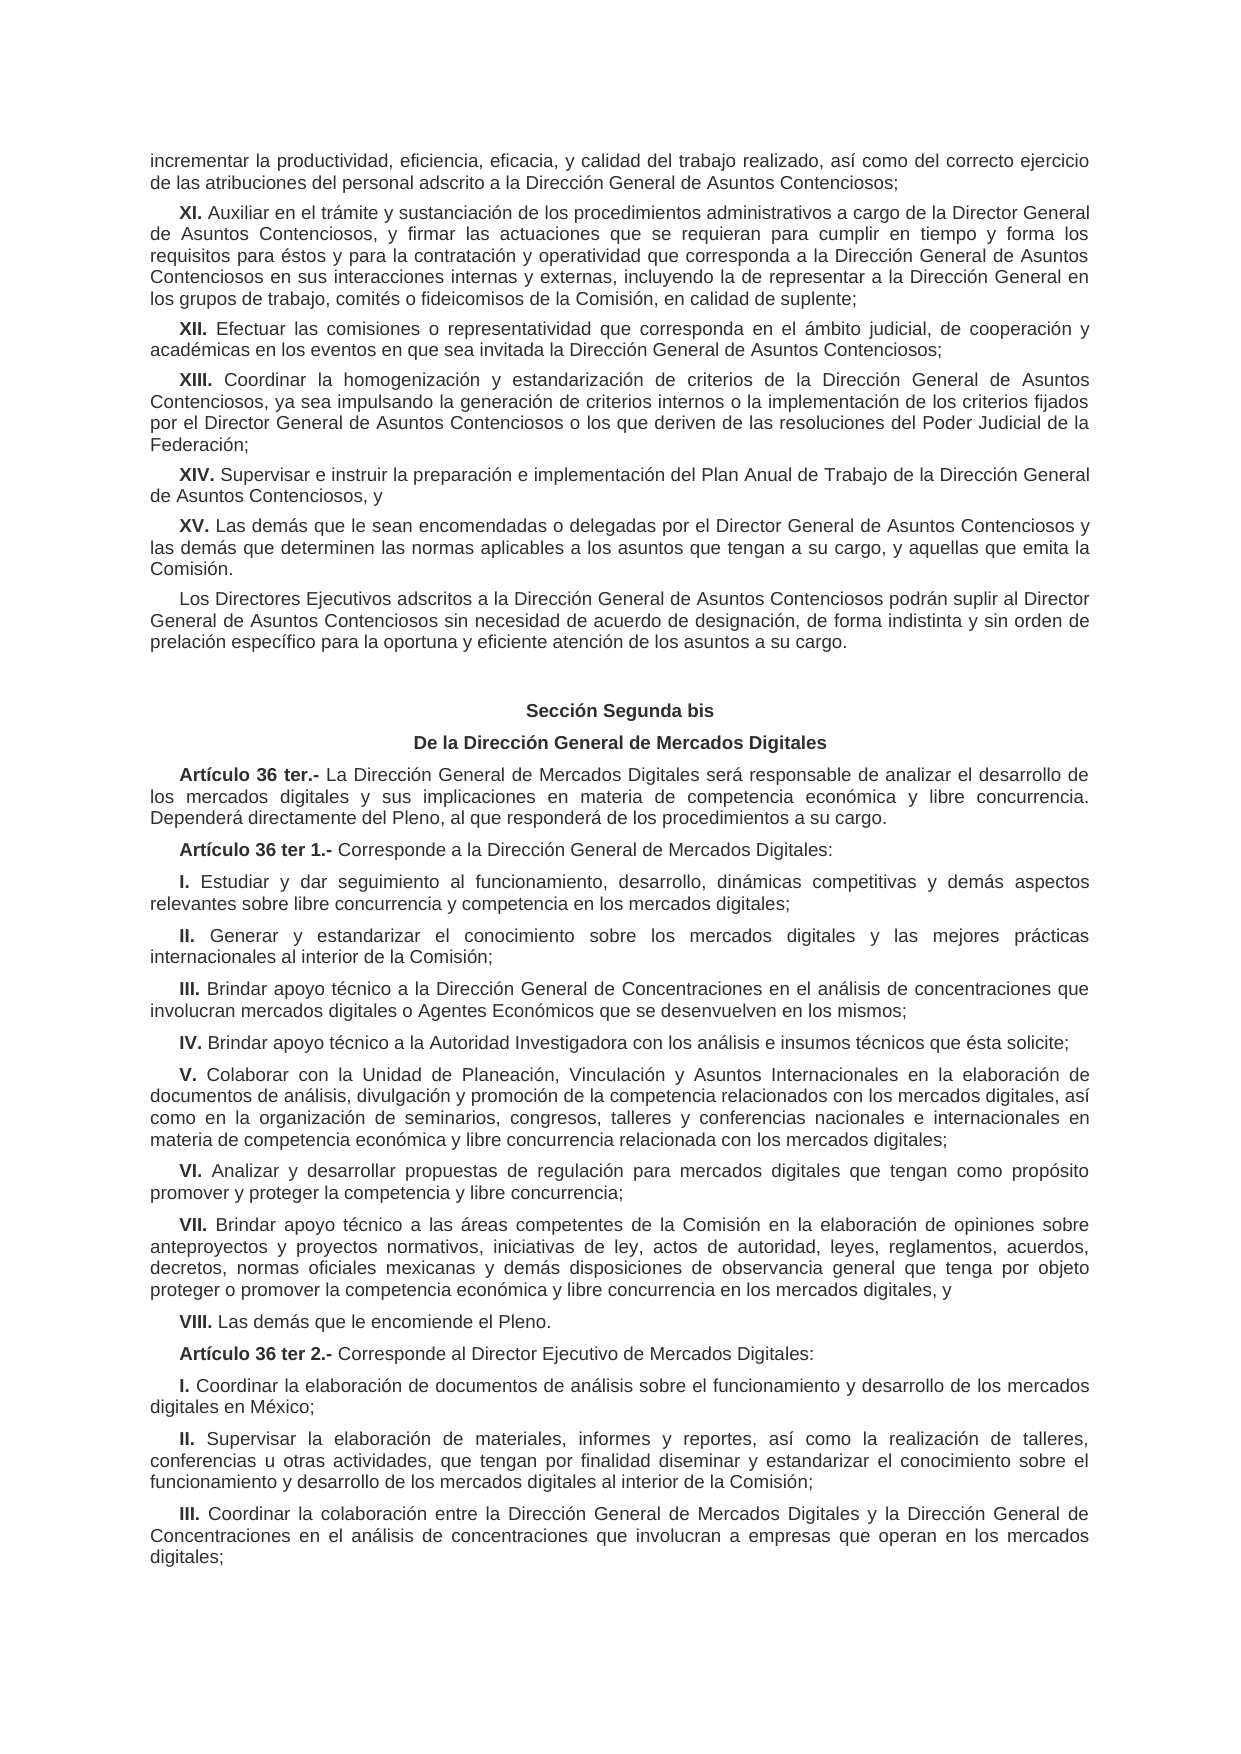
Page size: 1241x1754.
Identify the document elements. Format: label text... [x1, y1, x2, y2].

text XIV. Supervisar e instruir la preparación e implementación del Plan Anual de Trabajo de la Dirección General de Asuntos Contenciosos, y [150, 464, 1090, 507]
text VI. Analizar y desarrollar propuestas de regulación para mercados digitales que tengan como propósito promover y proteger la competencia y libre concurrencia; [150, 1160, 1090, 1203]
text III. Coordinar la colaboración entre la Dirección General de Mercados Digitales y la Dirección General de Concentraciones en el análisis de concentraciones que involucran a empresas que operan en los mercados digitales; [150, 1503, 1090, 1568]
text XIII. Coordinar la homogenización y estandarización de criterios de la Dirección General de Asuntos Contenciosos, ya sea impulsando la generación de criterios internos o la implementación de los criterios fijados por el Director General de Asuntos Contenciosos o los que deriven de las resoluciones del Poder Judicial de la Federación; [150, 369, 1090, 455]
text IV. Brindar apoyo técnico a la Autoridad Investigadora con los análisis e insumos técnicos que ésta solicite; [150, 1032, 1090, 1053]
text II. Supervisar la elaboración de materiales, informes y reportes, así como la realización de talleres, conferencias u otras actividades, que tengan por finalidad diseminar y estandarizar el conocimiento sobre el funcionamiento y desarrollo de los mercados digitales al interior de la Comisión; [150, 1428, 1090, 1493]
text Artículo 36 ter 1.- Corresponde a la Dirección General de Mercados Digitales: [150, 839, 1090, 861]
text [150, 150, 1090, 193]
text VIII. Las demás que le encomiende el Pleno. [150, 1311, 1090, 1332]
text II. Generar y estandarizar el conocimiento sobre los mercados digitales y las mejores prácticas internacionales al interior de la Comisión; [150, 924, 1090, 968]
text I. Estudiar y dar seguimiento al funcionamiento, desarrollo, dinámicas competitivas y demás aspectos relevantes sobre libre concurrencia y competencia en los mercados digitales; [150, 871, 1090, 914]
text V. Colaborar con la Unidad de Planeación, Vinculación y Asuntos Internacionales en la elaboración de documentos de análisis, divulgación y promoción de la competencia relacionados con los mercados digitales, así como en la organización de seminarios, congresos, talleres y conferencias nacionales e internacionales en materia de competencia económica y libre concurrencia relacionada con los mercados digitales; [150, 1064, 1090, 1150]
text XI. Auxiliar en el trámite y sustanciación de los procedimientos administrativos a cargo de la Director General de Asuntos Contenciosos, y firmar las actuaciones que se requieran para cumplir en tiempo y forma los requisitos para éstos y para la contratación y operatividad que corresponda a la Dirección General de Asuntos Contenciosos en sus interacciones internas y externas, incluyendo la de representar a la Dirección General en los grupos de trabajo, comités o fideicomisos de la Comisión, en calidad de suplente; [150, 201, 1090, 309]
text Sección Segunda bis [150, 700, 1090, 722]
text I. Coordinar la elaboración de documentos de análisis sobre el funcionamiento y desarrollo de los mercados digitales en México; [150, 1374, 1090, 1418]
text III. Brindar apoyo técnico a la Dirección General de Concentraciones en el análisis de concentraciones que involucran mercados digitales o Agentes Económicos que se desenvuelven en los mismos; [150, 978, 1090, 1021]
text XV. Las demás que le sean encomendadas o delegadas por el Director General de Asuntos Contenciosos y las demás que determinen las normas aplicables a los asuntos que tengan a su cargo, y aquellas que emita la Comisión. [150, 515, 1090, 580]
text VII. Brindar apoyo técnico a las áreas competentes de la Comisión en la elaboración de opiniones sobre anteproyectos y proyectos normativos, iniciativas de ley, actos de autoridad, leyes, reglamentos, acuerdos, decretos, normas oficiales mexicanas y demás disposiciones de observancia general que tenga por objeto proteger o promover la competencia económica y libre concurrencia en los mercados digitales, y [150, 1214, 1090, 1300]
text Los Directores Ejecutivos adscritos a la Dirección General de Asuntos Contenciosos podrán suplir al Director General de Asuntos Contenciosos sin necesidad de acuerdo de designación, de forma indistinta y sin orden de prelación específico para la oportuna y eficiente atención de los asuntos a su cargo. [150, 588, 1090, 653]
text XII. Efectuar las comisiones o representatividad que corresponda en el ámbito judicial, de cooperación y académicas en los eventos en que sea invitada la Dirección General de Asuntos Contenciosos; [150, 318, 1090, 361]
text Artículo 36 ter 2.- Corresponde al Director Ejecutivo de Mercados Digitales: [150, 1342, 1090, 1364]
text Artículo 36 ter.- La Dirección General de Mercados Digitales será responsable de analizar el desarrollo de los mercados digitales y sus implicaciones en materia de competencia económica y libre concurrencia. Dependerá directamente del Pleno, al que responderá de los procedimientos a su cargo. [150, 764, 1090, 829]
text De la Dirección General de Mercados Digitales [150, 732, 1090, 753]
